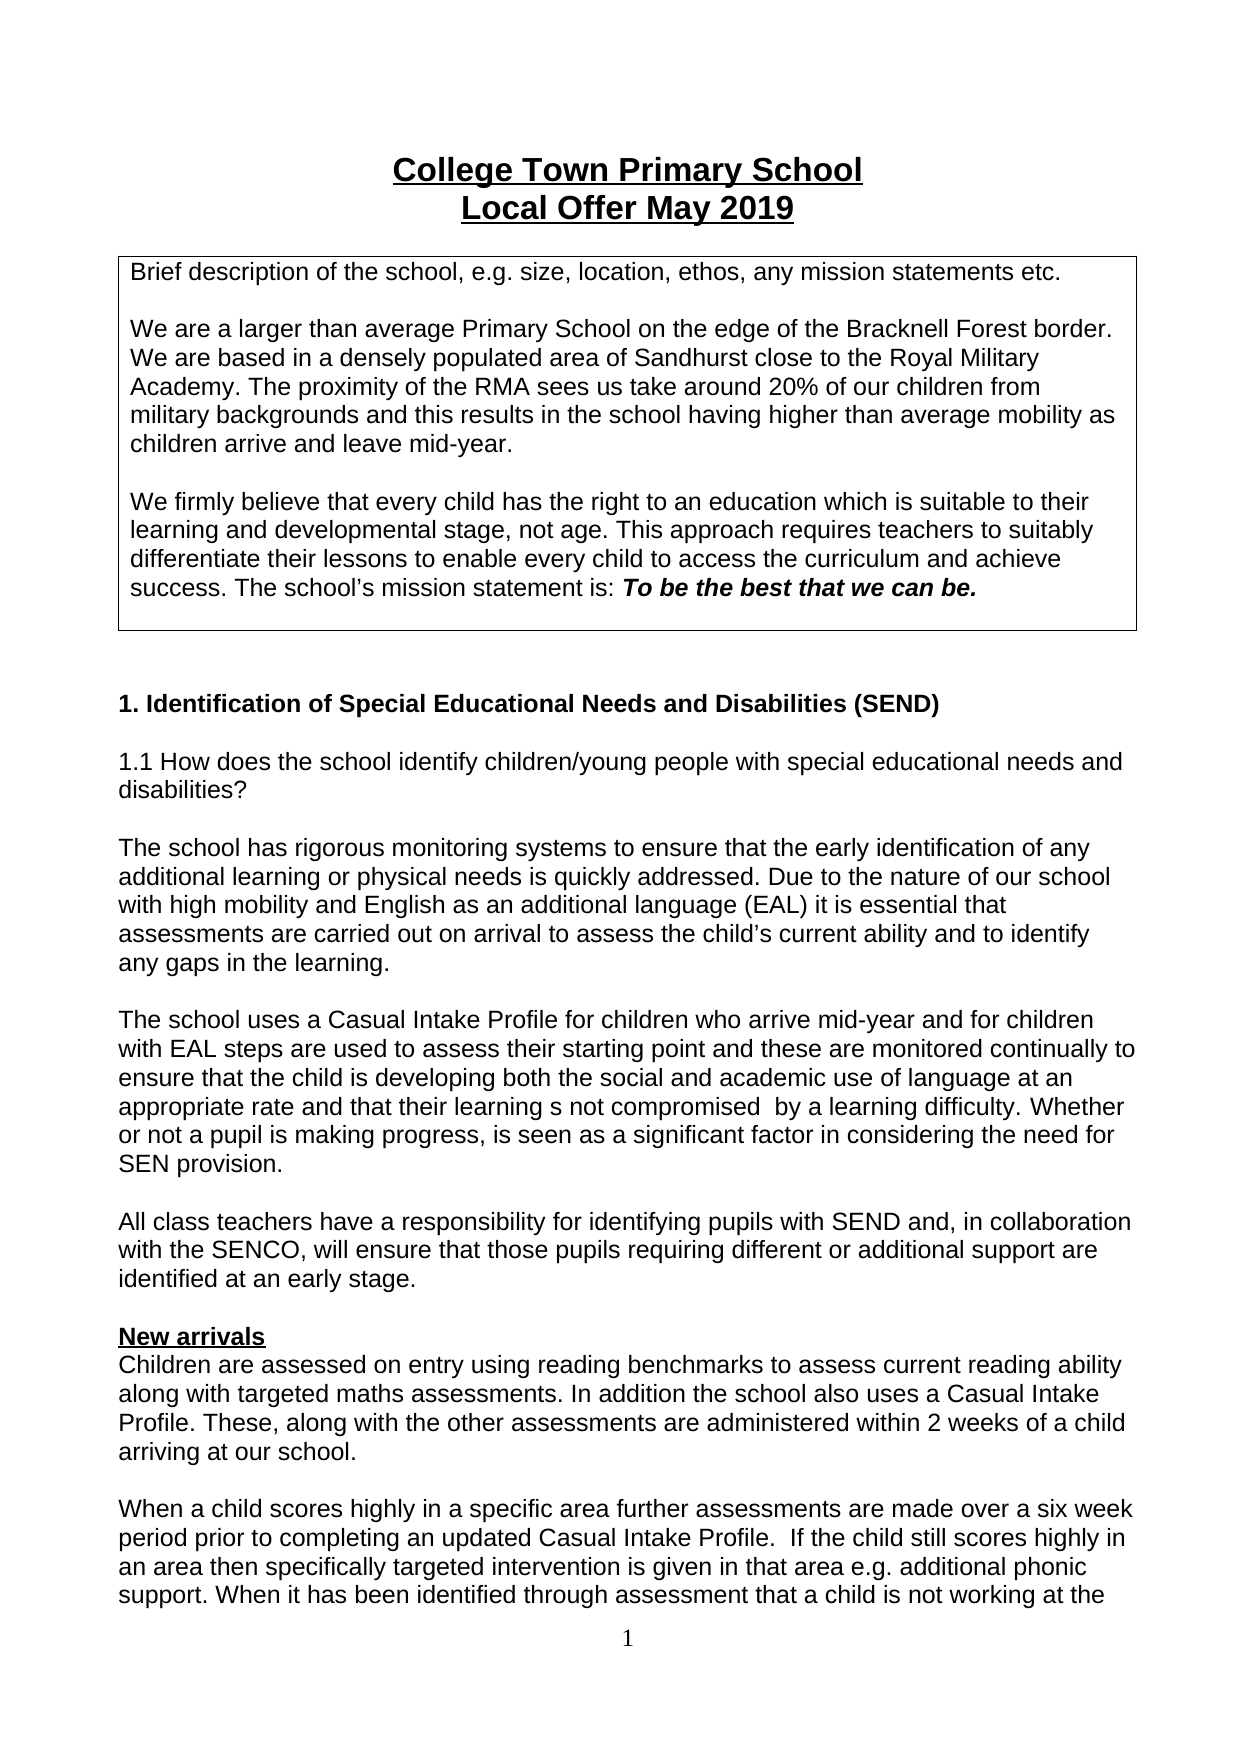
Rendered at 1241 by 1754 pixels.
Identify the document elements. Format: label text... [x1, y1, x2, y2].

text The school has rigorous monitoring systems to ensure that the early identification of any additional learning or physical needs is quickly addressed. Due to the nature of our school with high mobility and English as an additional language (EAL) it is essential that assessments are carried out on arrival to assess the child’s current ability and to identify any gaps in the learning. [118, 833, 1137, 976]
text 1.1 How does the school identify children/young people with special educational needs and disabilities? [118, 746, 1137, 804]
text The school uses a Casual Intake Profile for children who arrive mid-year and for children with EAL steps are used to assess their starting point and these are monitored continually to ensure that the child is developing both the social and academic use of language at an appropriate rate and that their learning s not compromised by a learning difficulty. Whether or not a pupil is making progress, is seen as a significant factor in considering the need for [118, 1005, 1137, 1149]
text Local Offer May 2019 [118, 188, 1137, 227]
table_header Brief description of the school, e.g. size, location, ethos, any mission statements etc. We are a larger than average Primary School on the edge of the Bracknell Forest border. We are based in a densely populated area of Sandhurst close to the Royal Military Academy. The proximity of the RMA sees us take around 20% of our children from military backgrounds and this results in the school having higher than average mobility as children arrive and leave mid-year. We firmly believe that every child has the right to an education which is suitable to their learning and developmental stage, not age. This approach requires teachers to suitably differentiate their lessons to enable every child to access the curriculum and achieve success. The school’s mission statement is: To be the best that we can be. [119, 257, 1136, 630]
text All class teachers have a responsibility for identifying pupils with SEND and, in collaboration with the SENCO, will ensure that those pupils requiring different or additional support are identified at an early stage. [118, 1206, 1137, 1293]
text Children are assessed on entry using reading benchmarks to assess current reading ability along with targeted maths assessments. In addition the school also uses a Casual Intake Profile. These, along with the other assessments are administered within 2 weeks of a child arriving at our school. [118, 1350, 1137, 1465]
text 1. Identification of Special Educational Needs and Disabilities (SEND) [118, 689, 1137, 718]
text SEN provision. [118, 1149, 1137, 1178]
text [118, 1494, 1137, 1609]
text College Town Primary School [118, 150, 1137, 188]
text New arrivals [118, 1321, 1137, 1350]
